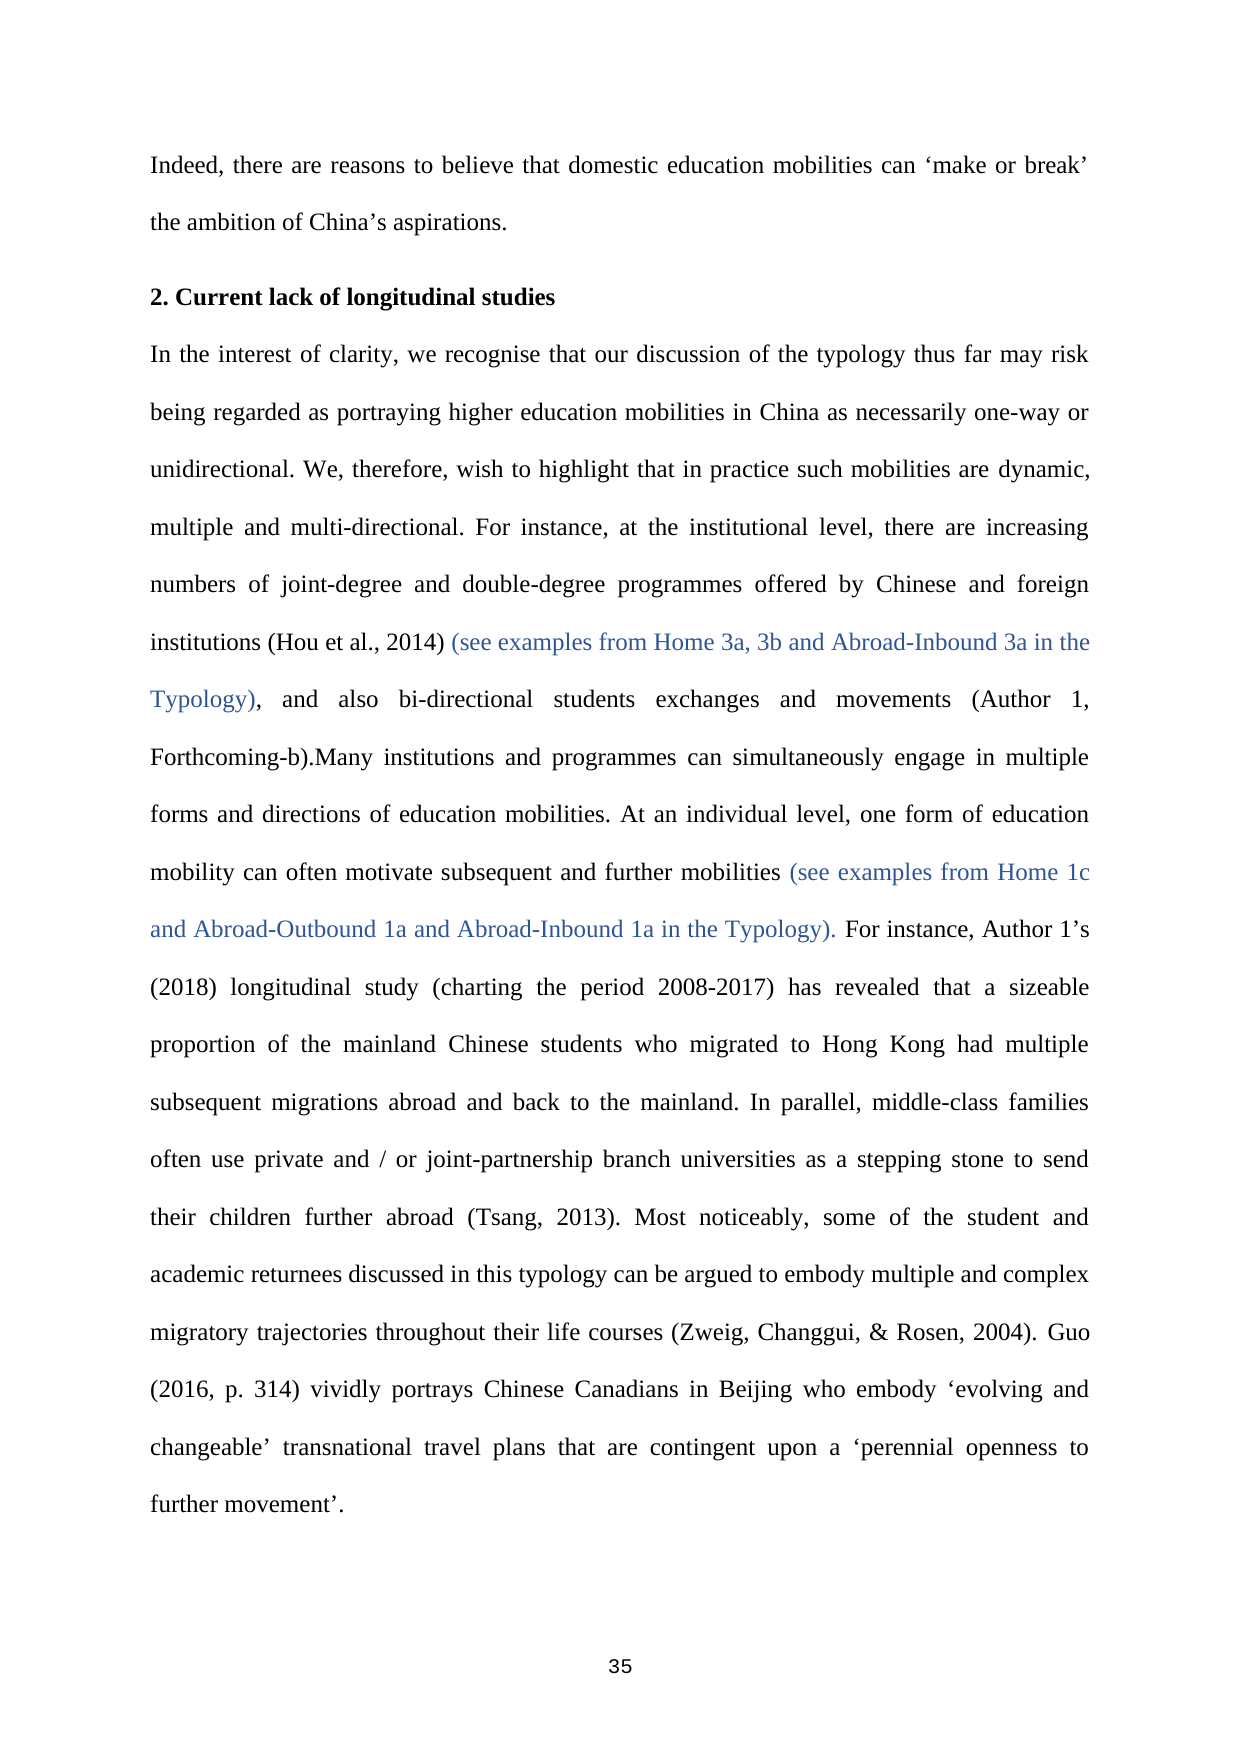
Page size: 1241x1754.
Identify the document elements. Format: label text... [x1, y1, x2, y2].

text In the interest of clarity, we recognise that our discussion of the typology thus far may risk being regarded as portraying higher education mobilities in China as necessarily one-way or unidirectional. We, therefore, wish to highlight that in practice such mobilities are dynamic, multiple and multi-directional. For instance, at the institutional level, there are increasing numbers of joint-degree and double-degree programmes offered by Chinese and foreign institutions (Hou et al., 2014) (see examples from Home 3a, 3b and Abroad-Inbound 3a in the Typology), and also bi-directional students exchanges and movements (Author 1, Forthcoming-b).Many institutions and programmes can simultaneously engage in multiple forms and directions of education mobilities. At an individual level, one form of education mobility can often motivate subsequent and further mobilities (see examples from Home 1c and Abroad-Outbound 1a and Abroad-Inbound 1a in the Typology). For instance, Author 1’s (2018) longitudinal study (charting the period 2008-2017) has revealed that a sizeable proportion of the mainland Chinese students who migrated to Hong Kong had multiple subsequent migrations abroad and back to the mainland. In parallel, middle-class families often use private and / or joint-partnership branch universities as a stepping stone to send their children further abroad (Tsang, 2013). Most noticeably, some of the student and academic returnees discussed in this typology can be argued to embody multiple and complex migratory trajectories throughout their life courses (Zweig, Changgui, & Rosen, 2004). Guo (2016, p. 314) vividly portrays Chinese Canadians in Beijing who embody ‘evolving and changeable’ transnational travel plans that are contingent upon a ‘perennial openness to further movement’. [150, 339, 1090, 1518]
text 2. Current lack of longitudinal studies [150, 282, 1092, 310]
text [150, 150, 1090, 236]
